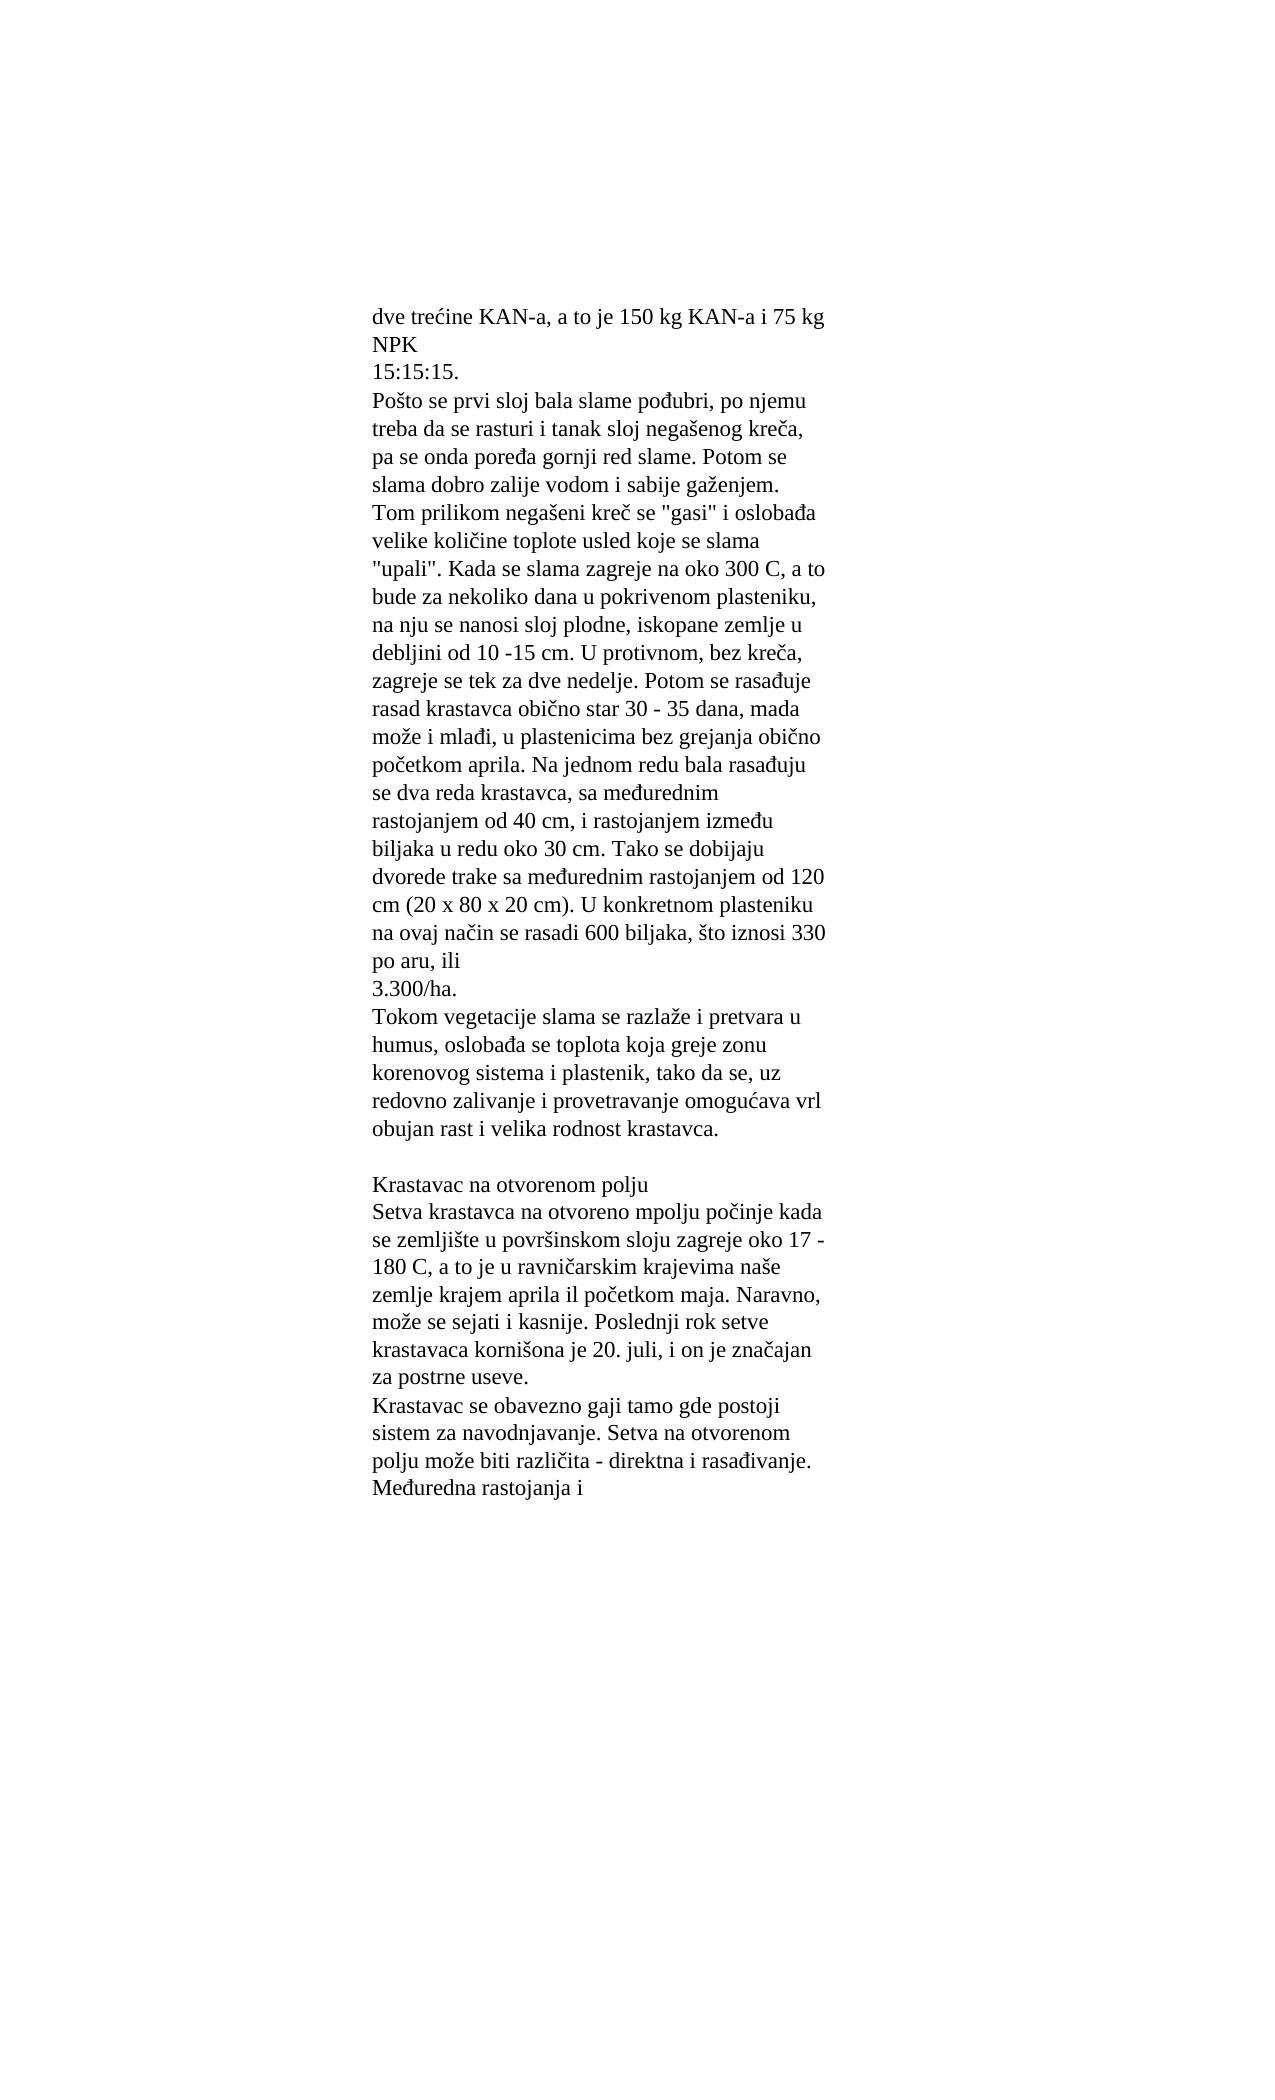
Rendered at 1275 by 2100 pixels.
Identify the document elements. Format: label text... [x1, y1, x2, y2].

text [372, 303, 828, 358]
text Krastavac se obavezno gaji tamo gde postoji sistem za navodnjavanje. Setva na otvorenom polju može biti različita - direktna i rasađivanje. Međuredna rastojanja i [372, 1391, 828, 1501]
text Tokom vegetacije slama se razlaže i pretvara u humus, oslobađa se toplota koja greje zonu korenovog sistema i plastenik, tako da se, uz redovno zalivanje i provetravanje omogućava vrl obujan rast i velika rodnost krastavca. [372, 1002, 828, 1142]
text Krastavac na otvorenom polju [372, 1170, 828, 1198]
text Pošto se prvi sloj bala slame pođubri, po njemu treba da se rasturi i tanak sloj negašenog kreča, pa se onda poređa gornji red slame. Potom se slama dobro zalije vodom i sabije gaženjem. Tom prilikom negašeni kreč se "gasi" i oslobađa velike količine toplote usled koje se slama "upali". Kada se slama zagreje na oko 300 C, a to bude za nekoliko dana u pokrivenom plasteniku, na nju se nanosi sloj plodne, iskopane zemlje u debljini od 10 -15 cm. U protivnom, bez kreča, zagreje se tek za dve nedelje. Potom se rasađuje rasad krastavca obično star 30 - 35 dana, mada može i mlađi, u plastenicima bez grejanja obično početkom aprila. Na jednom redu bala rasađuju se dva reda krastavca, sa međurednim rastojanjem od 40 cm, i rastojanjem između biljaka u redu oko 30 cm. Tako se dobijaju dvorede trake sa međurednim rastojanjem od 120 cm (20 x 80 x 20 cm). U konkretnom plasteniku na ovaj način se rasadi 600 biljaka, što iznosi 330 po aru, ili [372, 386, 828, 974]
text 3.300/ha. [372, 974, 828, 1002]
text Setva krastavca na otvoreno mpolju počinje kada se zemljište u površinskom sloju zagreje oko 17 - 180 C, a to je u ravničarskim krajevima naše zemlje krajem aprila il početkom maja. Naravno, može se sejati i kasnije. Poslednji rok setve krastavaca kornišona je 20. juli, i on je značajan za postrne useve. [372, 1198, 828, 1390]
text 15:15:15. [372, 358, 828, 386]
